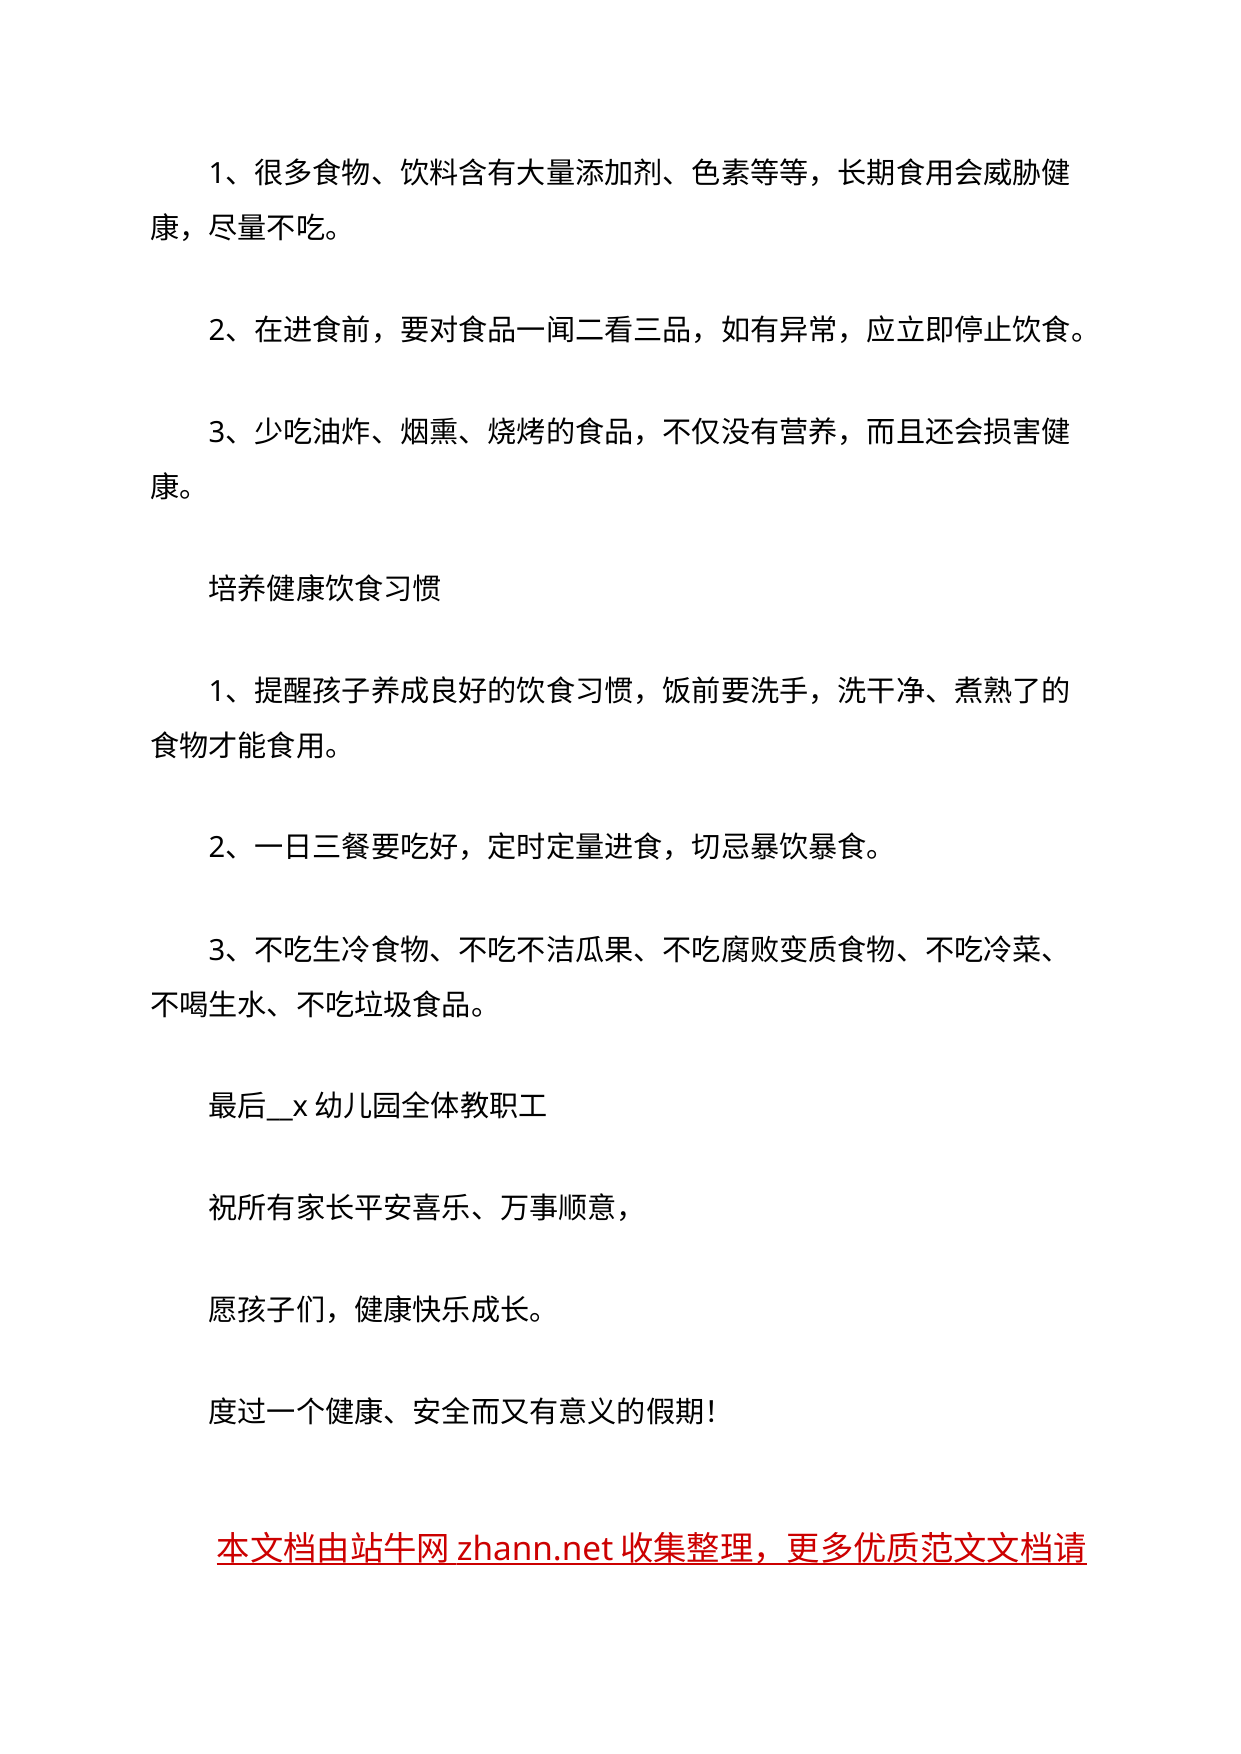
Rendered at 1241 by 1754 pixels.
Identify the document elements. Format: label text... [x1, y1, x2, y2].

text 1、很多食物、饮料含有大量添加剂、色素等等，长期食用会威胁健康，尽量不吃。 [150, 150, 1090, 247]
text 祝所有家长平安喜乐、万事顺意， [150, 1185, 1090, 1227]
text 2、在进食前，要对食品一闻二看三品，如有异常，应立即停止饮食。 [150, 307, 1090, 349]
text 3、少吃油炸、烟熏、烧烤的食品，不仅没有营养，而且还会损害健康。 [150, 409, 1090, 506]
text 2、一日三餐要吃好，定时定量进食，切忌暴饮暴食。 [150, 824, 1090, 866]
text 培养健康饮食习惯 [150, 566, 1090, 608]
text 3、不吃生冷食物、不吃不洁瓜果、不吃腐败变质食物、不吃冷菜、不喝生水、不吃垃圾食品。 [150, 926, 1090, 1023]
text 最后__x幼儿园全体教职工 [150, 1083, 1090, 1125]
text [150, 1521, 1090, 1570]
text 愿孩子们，健康快乐成长。 [150, 1287, 1090, 1329]
text 1、提醒孩子养成良好的饮食习惯，饭前要洗手，洗干净、煮熟了的食物才能食用。 [150, 667, 1090, 764]
text 度过一个健康、安全而又有意义的假期！ [150, 1388, 1090, 1431]
